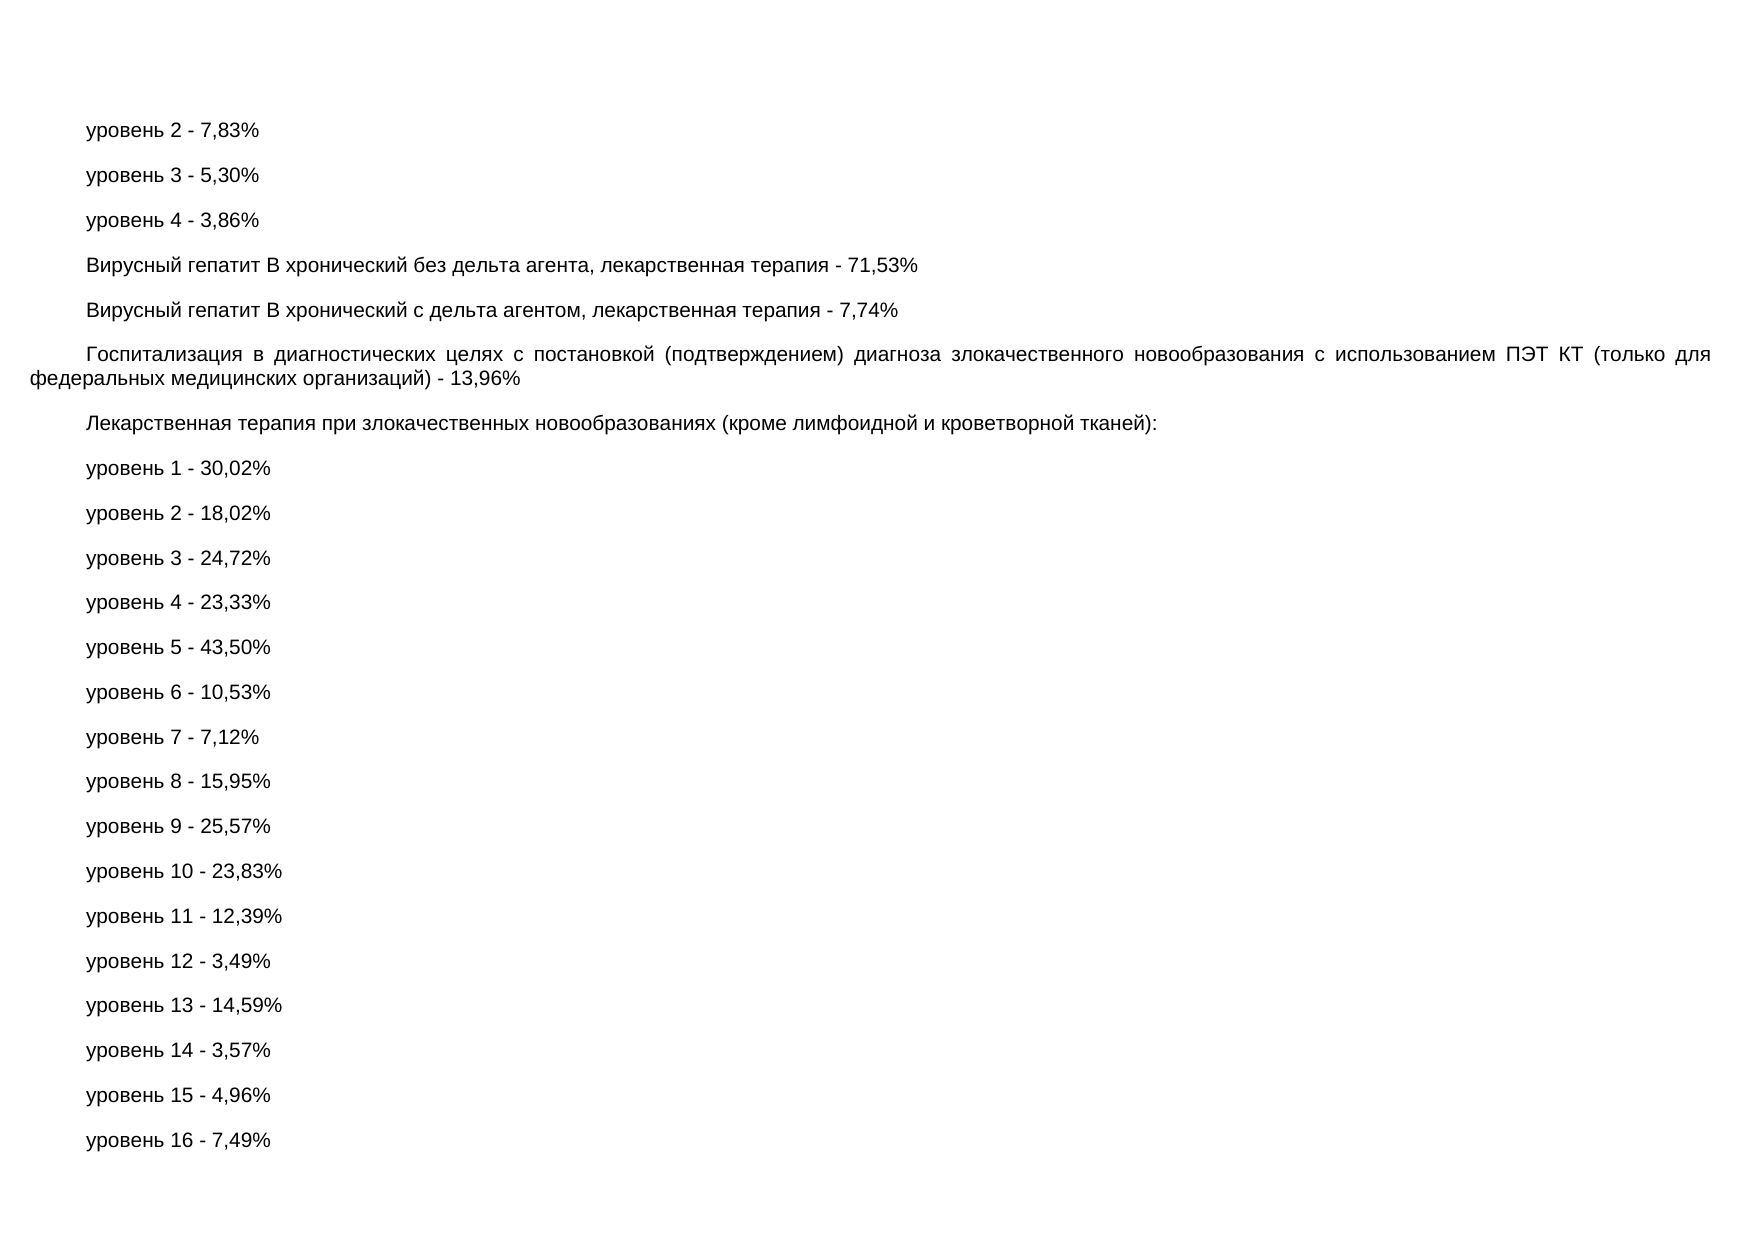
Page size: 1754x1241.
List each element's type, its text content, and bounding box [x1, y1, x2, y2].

text уровень 4 - 23,33% [29, 590, 1713, 614]
text уровень 2 - 7,83% [29, 118, 1713, 142]
text уровень 10 - 23,83% [29, 859, 1713, 883]
text уровень 3 - 24,72% [29, 545, 1713, 569]
text Вирусный гепатит B хронический с дельта агентом, лекарственная терапия - 7,74% [29, 297, 1713, 321]
text уровень 12 - 3,49% [29, 948, 1713, 972]
text уровень 1 - 30,02% [29, 456, 1713, 480]
text уровень 8 - 15,95% [29, 769, 1713, 793]
text уровень 4 - 3,86% [29, 208, 1713, 232]
text Госпитализация в диагностических целях с постановкой (подтверждением) диагноза злокачественного новообразования с использованием ПЭТ КТ (только для федеральных медицинских организаций) - 13,96% [29, 342, 1713, 390]
text уровень 2 - 18,02% [29, 501, 1713, 524]
text уровень 9 - 25,57% [29, 814, 1713, 838]
text Лекарственная терапия при злокачественных новообразованиях (кроме лимфоидной и кроветворной тканей): [29, 411, 1713, 435]
text уровень 6 - 10,53% [29, 680, 1713, 704]
text уровень 11 - 12,39% [29, 904, 1713, 928]
text уровень 14 - 3,57% [29, 1038, 1713, 1062]
text уровень 15 - 4,96% [29, 1083, 1713, 1107]
text уровень 5 - 43,50% [29, 635, 1713, 659]
text Вирусный гепатит B хронический без дельта агента, лекарственная терапия - 71,53% [29, 253, 1713, 277]
text уровень 7 - 7,12% [29, 724, 1713, 748]
text уровень 16 - 7,49% [29, 1128, 1713, 1152]
text уровень 13 - 14,59% [29, 993, 1713, 1017]
text уровень 3 - 5,30% [29, 163, 1713, 187]
